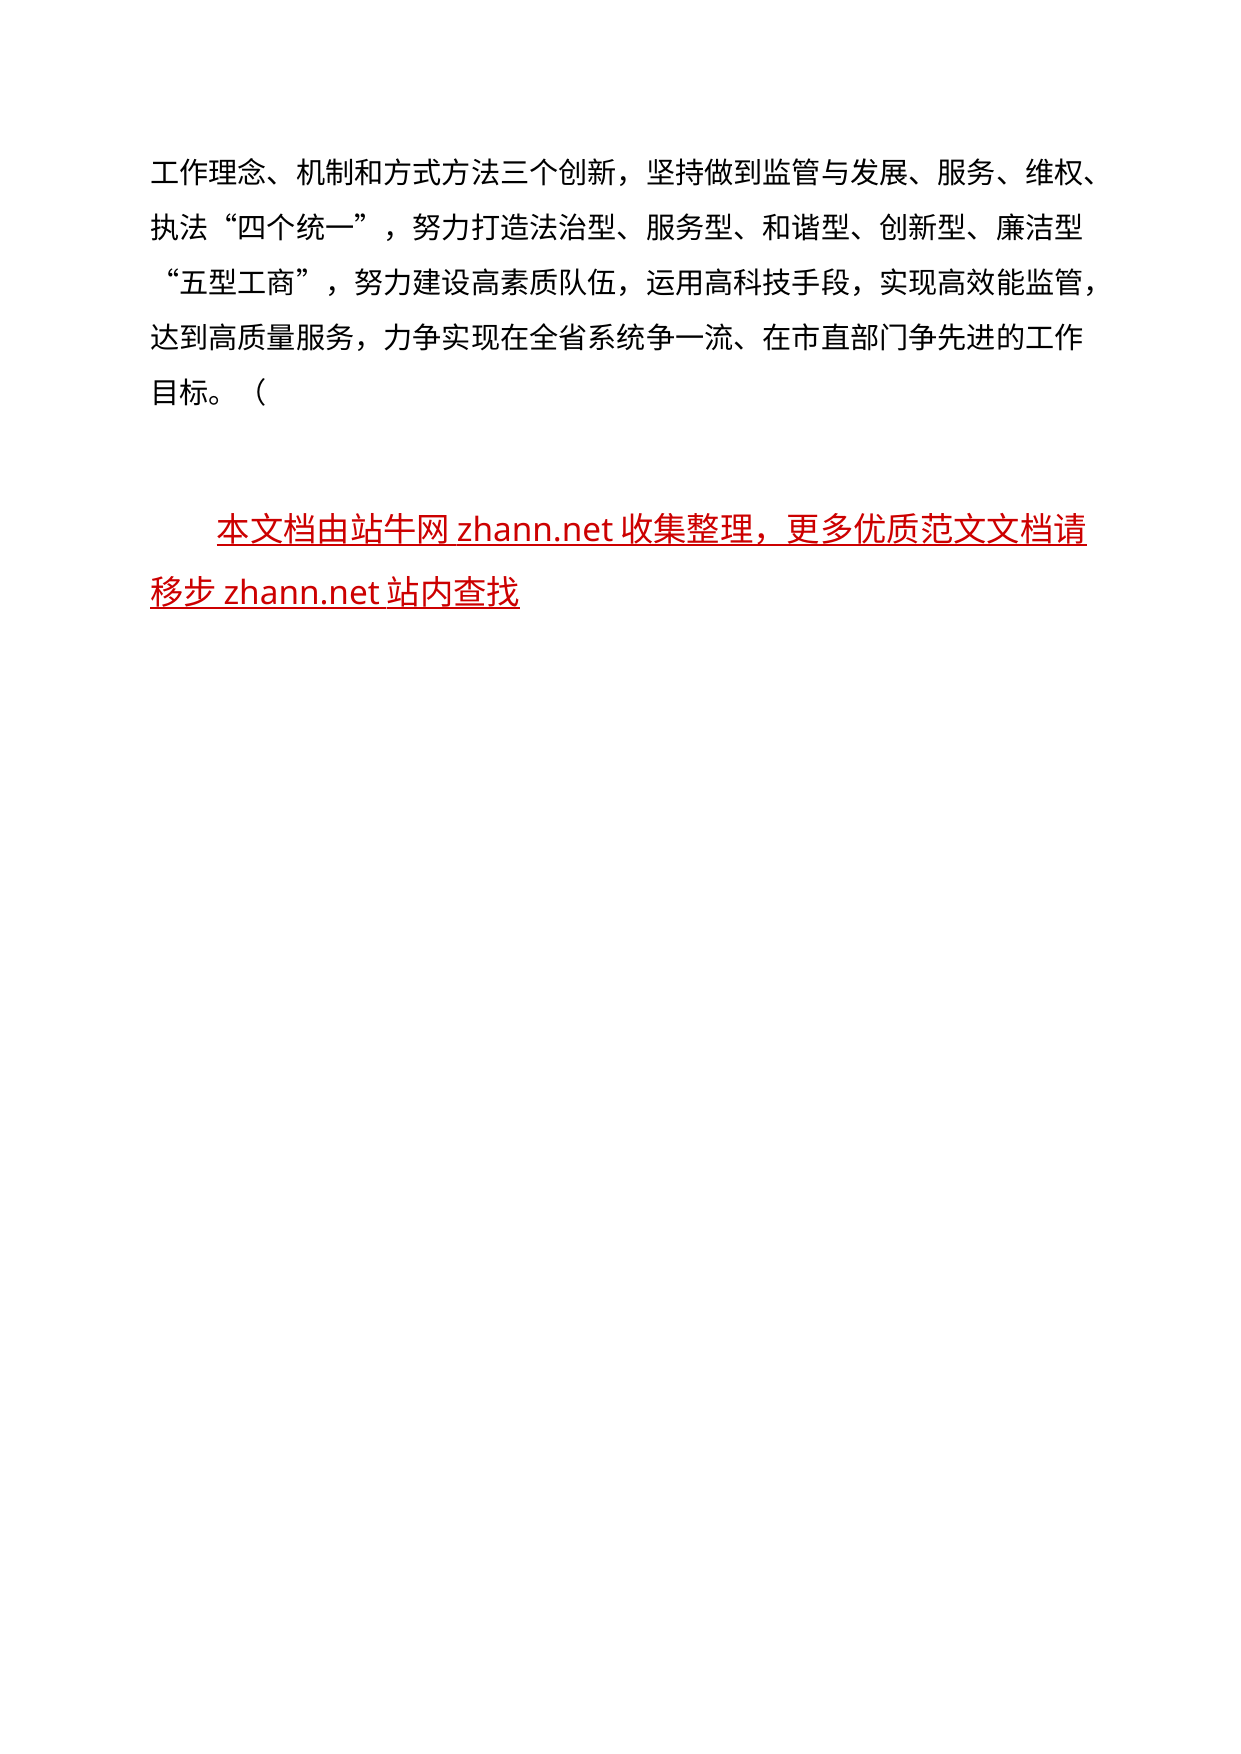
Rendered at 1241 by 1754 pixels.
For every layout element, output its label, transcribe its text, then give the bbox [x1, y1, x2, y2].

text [150, 150, 1090, 412]
text 本文档由站牛网zhann.net收集整理，更多优质范文文档请移步zhann.net站内查找 [150, 503, 1090, 614]
